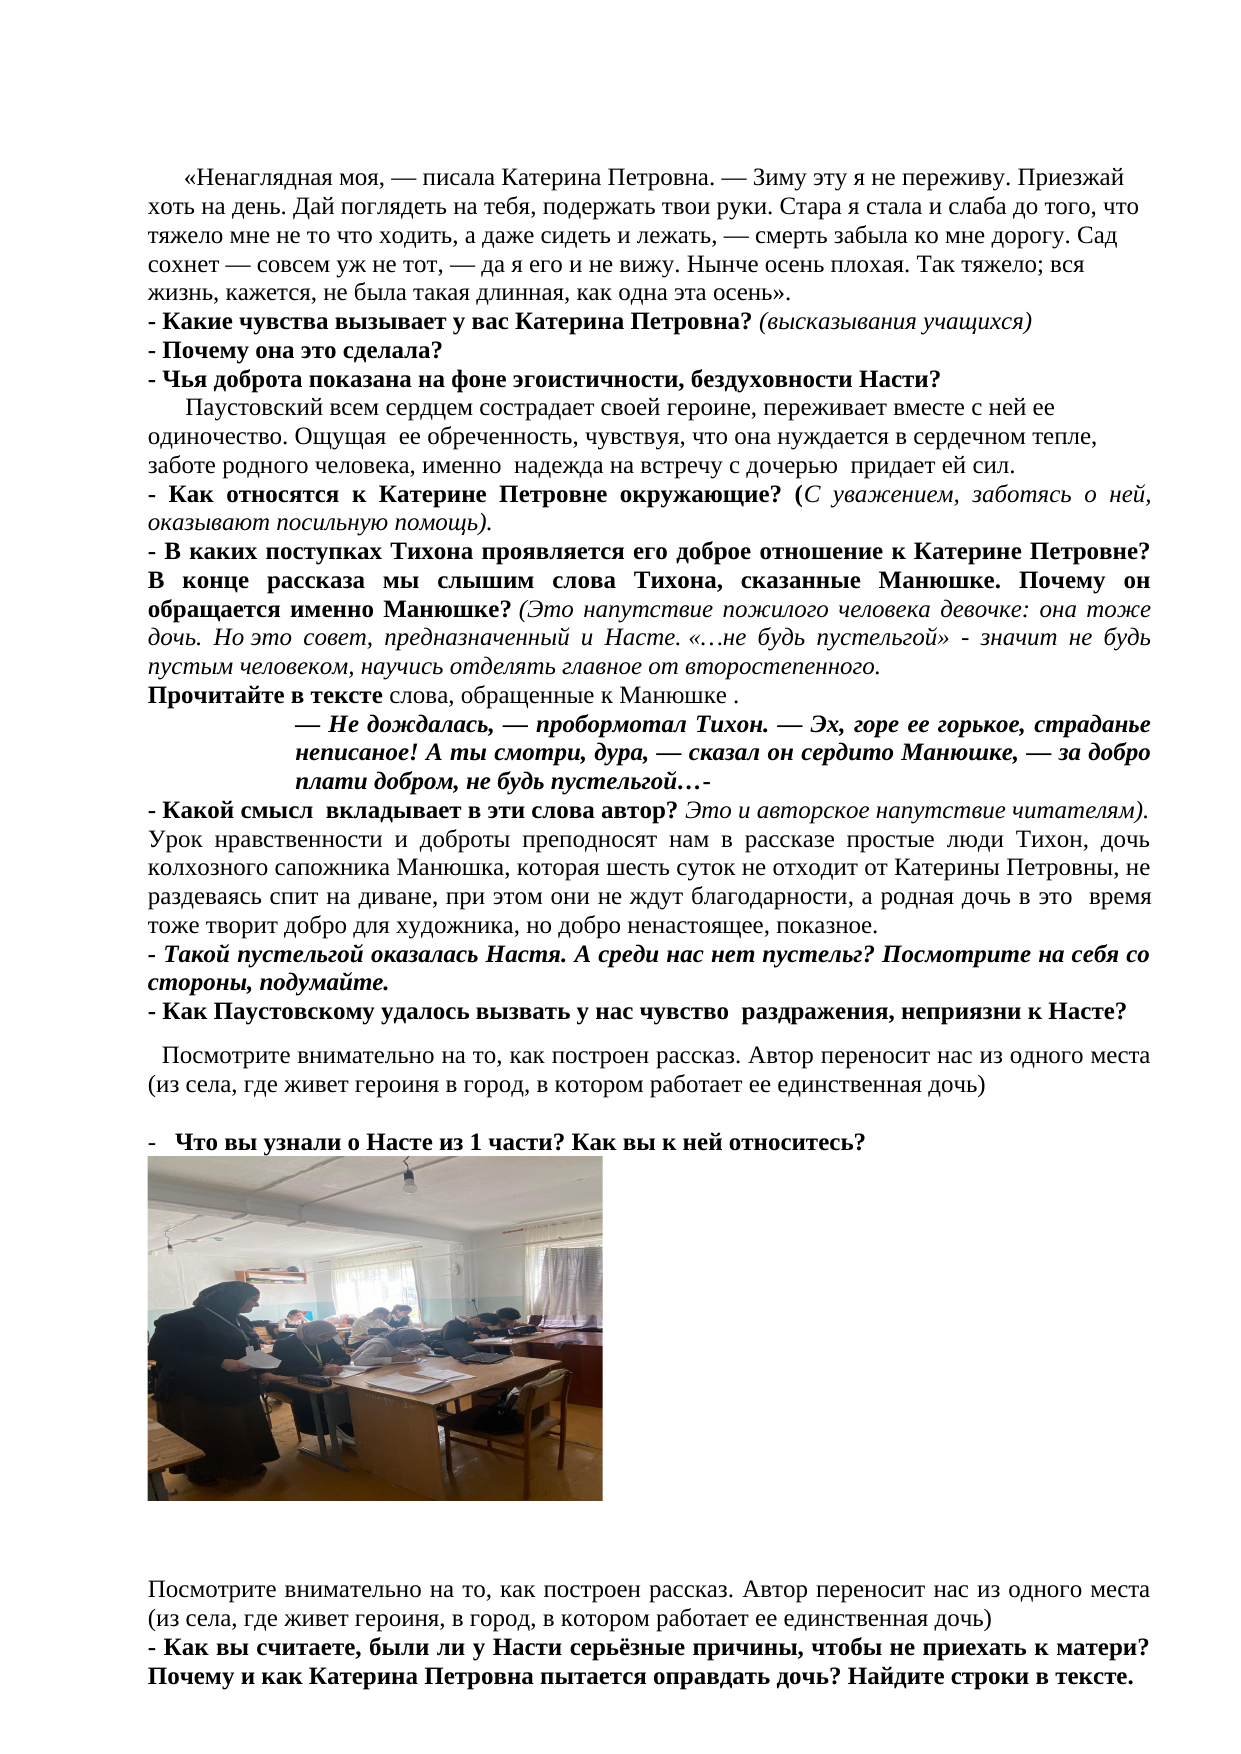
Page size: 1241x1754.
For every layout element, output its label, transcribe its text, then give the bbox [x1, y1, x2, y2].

text - Какой смысл вкладывает в эти слова автор? Это и авторское напутствие читателям). [148, 795, 1152, 824]
text - Как относятся к Катерине Петровне окружающие? (С уважением, заботясь о ней, оказывают посильную помощь). [148, 479, 1152, 536]
text Посмотрите внимательно на то, как построен рассказ. Автор переносит нас из одного места (из села, где живет героиня, в город, в котором работает ее единственная дочь) [148, 1574, 1152, 1632]
text - В каких поступках Тихона проявляется его доброе отношение к Катерине Петровне? В конце рассказа мы слышим слова Тихона, сказанные Манюшке. Почему он обращается именно Манюшке? (Это напутствие пожилого человека девочке: она тоже дочь. Но это совет, предназначенный и Насте. «…не будь пустельгой» - значит не будь пустым человеком, научись отделять главное от второстепенного. [148, 536, 1152, 680]
text Посмотрите внимательно на то, как построен рассказ. Автор переносит нас из одного места (из села, где живет героиня в город, в котором работает ее единственная дочь) [148, 1041, 1152, 1098]
text - Такой пустельгой оказалась Настя. А среди нас нет пустельг? Посмотрите на себя со стороны, подумайте. [148, 939, 1152, 996]
text - Какие чувства вызывает у вас Катерина Петровна? (высказывания учащихся) [148, 306, 1152, 335]
text «Ненаглядная моя, — писала Катерина Петровна. — Зиму эту я не переживу. Приезжай хоть на день. Дай поглядеть на тебя, подержать твои руки. Стара я стала и слаба до того, что тяжело мне не то что ходить, а даже сидеть и лежать, — смерть забыла ко мне дорогу. Сад сохнет — совсем уж не тот, — да я его и не вижу. Нынче осень плохая. Так тяжело; вся жизнь, кажется, не была такая длинная, как одна эта осень». [148, 162, 1152, 306]
text Паустовский всем сердцем сострадает своей героине, переживает вместе с ней ее одиночество. Ощущая ее обреченность, чувствуя, что она нуждается в сердечном тепле, заботе родного человека, именно надежда на встречу с дочерью придает ей сил. [148, 392, 1152, 479]
text - Как вы считаете, были ли у Насти серьёзные причины, чтобы не приехать к матери? Почему и как Катерина Петровна пытается оправдать дочь? Найдите строки в тексте. [148, 1632, 1152, 1689]
text — Не дождалась, — пробормотал Тихон. — Эх, горе ее горькое, страданье неписаное! А ты смотри, дура, — сказал он сердито Манюшке, — за добро плати добром, не будь пустельгой…- [295, 709, 1152, 795]
text - Почему она это сделала? [148, 335, 1152, 364]
text - Чья доброта показана на фоне эгоистичности, бездуховности Насти? [148, 364, 1152, 392]
picture [147, 1156, 603, 1501]
text Урок нравственности и доброты преподносят нам в рассказе простые люди Тихон, дочь колхозного сапожника Манюшка, которая шесть суток не отходит от Катерины Петровны, не раздеваясь спит на диване, при этом они не ждут благодарности, а родная дочь в это время тоже творит добро для художника, но добро ненастоящее, показное. [148, 824, 1152, 939]
text Прочитайте в тексте слова, обращенные к Манюшке . [148, 680, 1152, 709]
text - Как Паустовскому удалось вызвать у нас чувство раздражения, неприязни к Насте? [148, 996, 1152, 1025]
